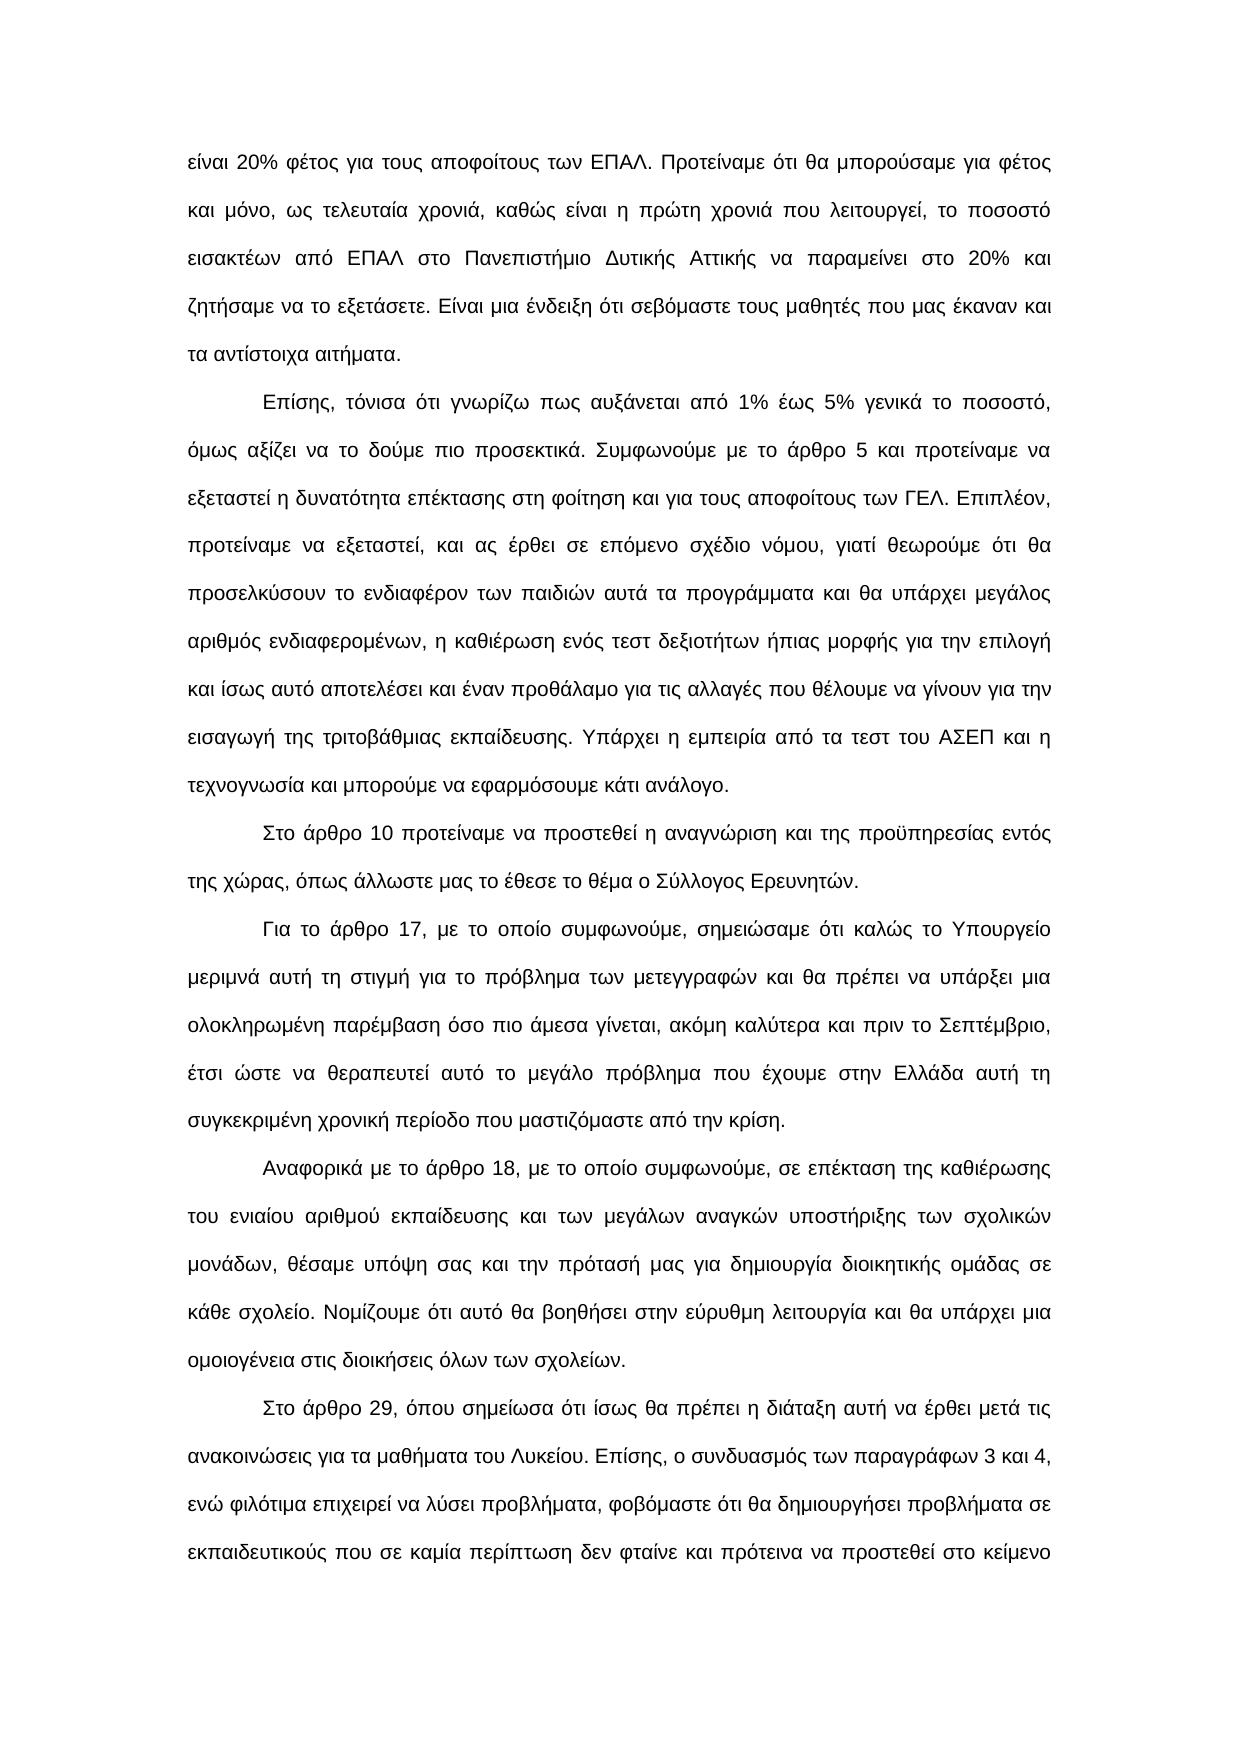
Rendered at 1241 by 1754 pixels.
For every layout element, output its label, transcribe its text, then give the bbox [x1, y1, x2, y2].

text Αναφορικά με το άρθρο 18, με το οποίο συμφωνούμε, σε επέκταση της καθιέρωσης του ενιαίου αριθμού εκπαίδευσης και των μεγάλων αναγκών υποστήριξης των σχολικών μονάδων, θέσαμε υπόψη σας και την πρότασή μας για δημιουργία διοικητικής ομάδας σε κάθε σχολείο. Νομίζουμε ότι αυτό θα βοηθήσει στην εύρυθμη λειτουργία και θα υπάρχει μια ομοιογένεια στις διοικήσεις όλων των σχολείων. [187, 1156, 1053, 1372]
text Για το άρθρο 17, με το οποίο συμφωνούμε, σημειώσαμε ότι καλώς το Υπουργείο μεριμνά αυτή τη στιγμή για το πρόβλημα των μετεγγραφών και θα πρέπει να υπάρξει μια ολοκληρωμένη παρέμβαση όσο πιο άμεσα γίνεται, ακόμη καλύτερα και πριν το Σεπτέμβριο, έτσι ώστε να θεραπευτεί αυτό το μεγάλο πρόβλημα που έχουμε στην Ελλάδα αυτή τη συγκεκριμένη χρονική περίοδο που μαστιζόμαστε από την κρίση. [187, 917, 1053, 1132]
text Επίσης, τόνισα ότι γνωρίζω πως αυξάνεται από 1% έως 5% γενικά το ποσοστό, όμως αξίζει να το δούμε πιο προσεκτικά. Συμφωνούμε με το άρθρο 5 και προτείναμε να εξεταστεί η δυνατότητα επέκτασης στη φοίτηση και για τους αποφοίτους των ΓΕΛ. Επιπλέον, προτείναμε να εξεταστεί, και ας έρθει σε επόμενο σχέδιο νόμου, γιατί θεωρούμε ότι θα προσελκύσουν το ενδιαφέρον των παιδιών αυτά τα προγράμματα και θα υπάρχει μεγάλος αριθμός ενδιαφερομένων, η καθιέρωση ενός τεστ δεξιοτήτων ήπιας μορφής για την επιλογή και ίσως αυτό αποτελέσει και έναν προθάλαμο για τις αλλαγές που θέλουμε να γίνουν για την εισαγωγή της τριτοβάθμιας εκπαίδευσης. Υπάρχει η εμπειρία από τα τεστ του ΑΣΕΠ και η τεχνογνωσία και μπορούμε να εφαρμόσουμε κάτι ανάλογο. [187, 389, 1053, 797]
text Στο άρθρο 10 προτείναμε να προστεθεί η αναγνώριση και της προϋπηρεσίας εντός της χώρας, όπως άλλωστε μας το έθεσε το θέμα ο Σύλλογος Ερευνητών. [187, 821, 1053, 893]
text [187, 150, 1053, 366]
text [187, 1396, 1053, 1563]
